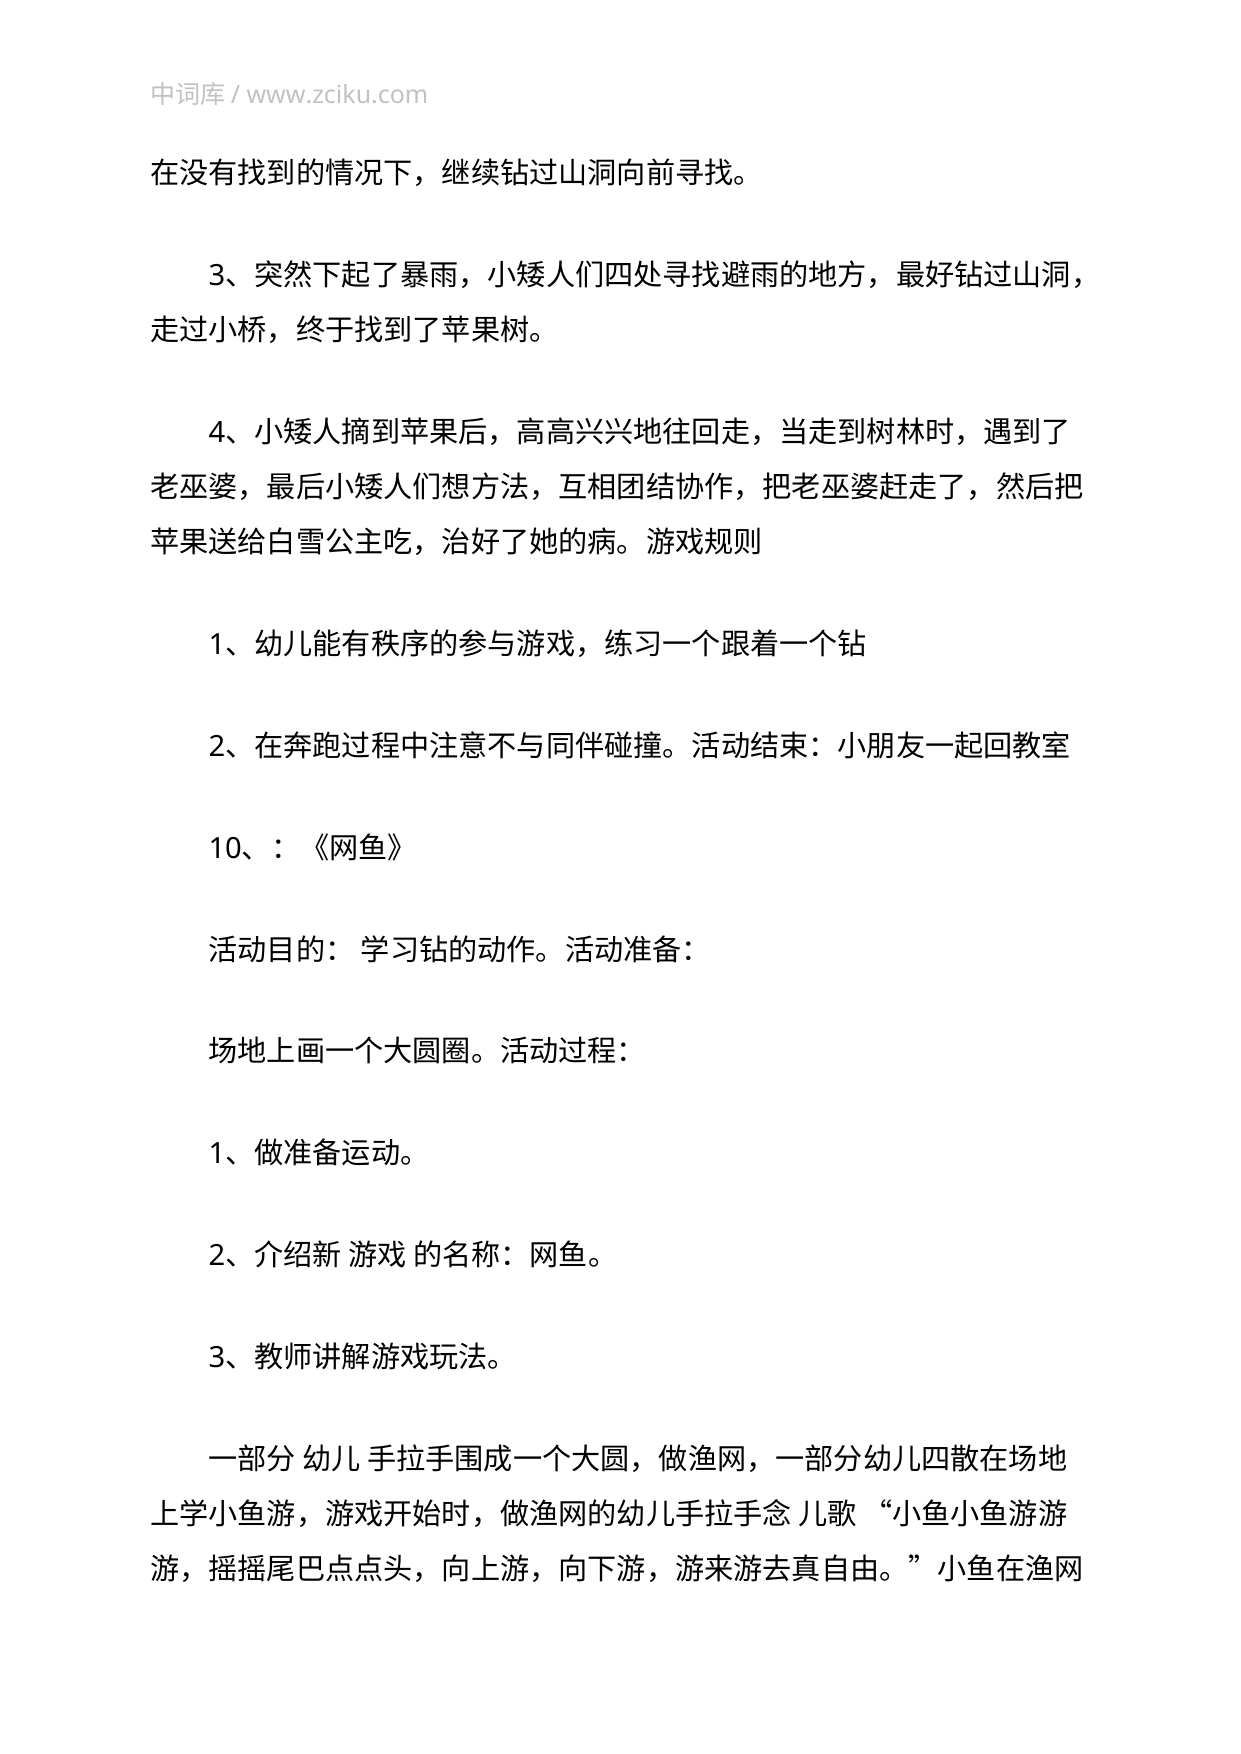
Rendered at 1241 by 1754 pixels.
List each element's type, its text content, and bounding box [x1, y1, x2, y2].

text 10、：《网鱼》 [150, 824, 1090, 867]
text 4、小矮人摘到苹果后，高高兴兴地往回走，当走到树林时，遇到了老巫婆，最后小矮人们想方法，互相团结协作，把老巫婆赶走了，然后把苹果送给白雪公主吃，治好了她的病。游戏规则 [150, 408, 1090, 561]
text 3、突然下起了暴雨，小矮人们四处寻找避雨的地方，最好钻过山洞，走过小桥，终于找到了苹果树。 [150, 252, 1090, 349]
text 1、幼儿能有秩序的参与游戏，练习一个跟着一个钻 [150, 620, 1090, 663]
text 2、介绍新 游戏 的名称：网鱼。 [150, 1232, 1090, 1274]
text 3、教师讲解游戏玩法。 [150, 1334, 1090, 1376]
text 活动目的： 学习钻的动作。活动准备： [150, 926, 1090, 968]
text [150, 150, 1090, 192]
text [150, 1436, 1090, 1588]
text 2、在奔跑过程中注意不与同伴碰撞。活动结束：小朋友一起回教室 [150, 722, 1090, 764]
text 1、做准备运动。 [150, 1130, 1090, 1172]
text 场地上画一个大圆圈。活动过程： [150, 1028, 1090, 1070]
